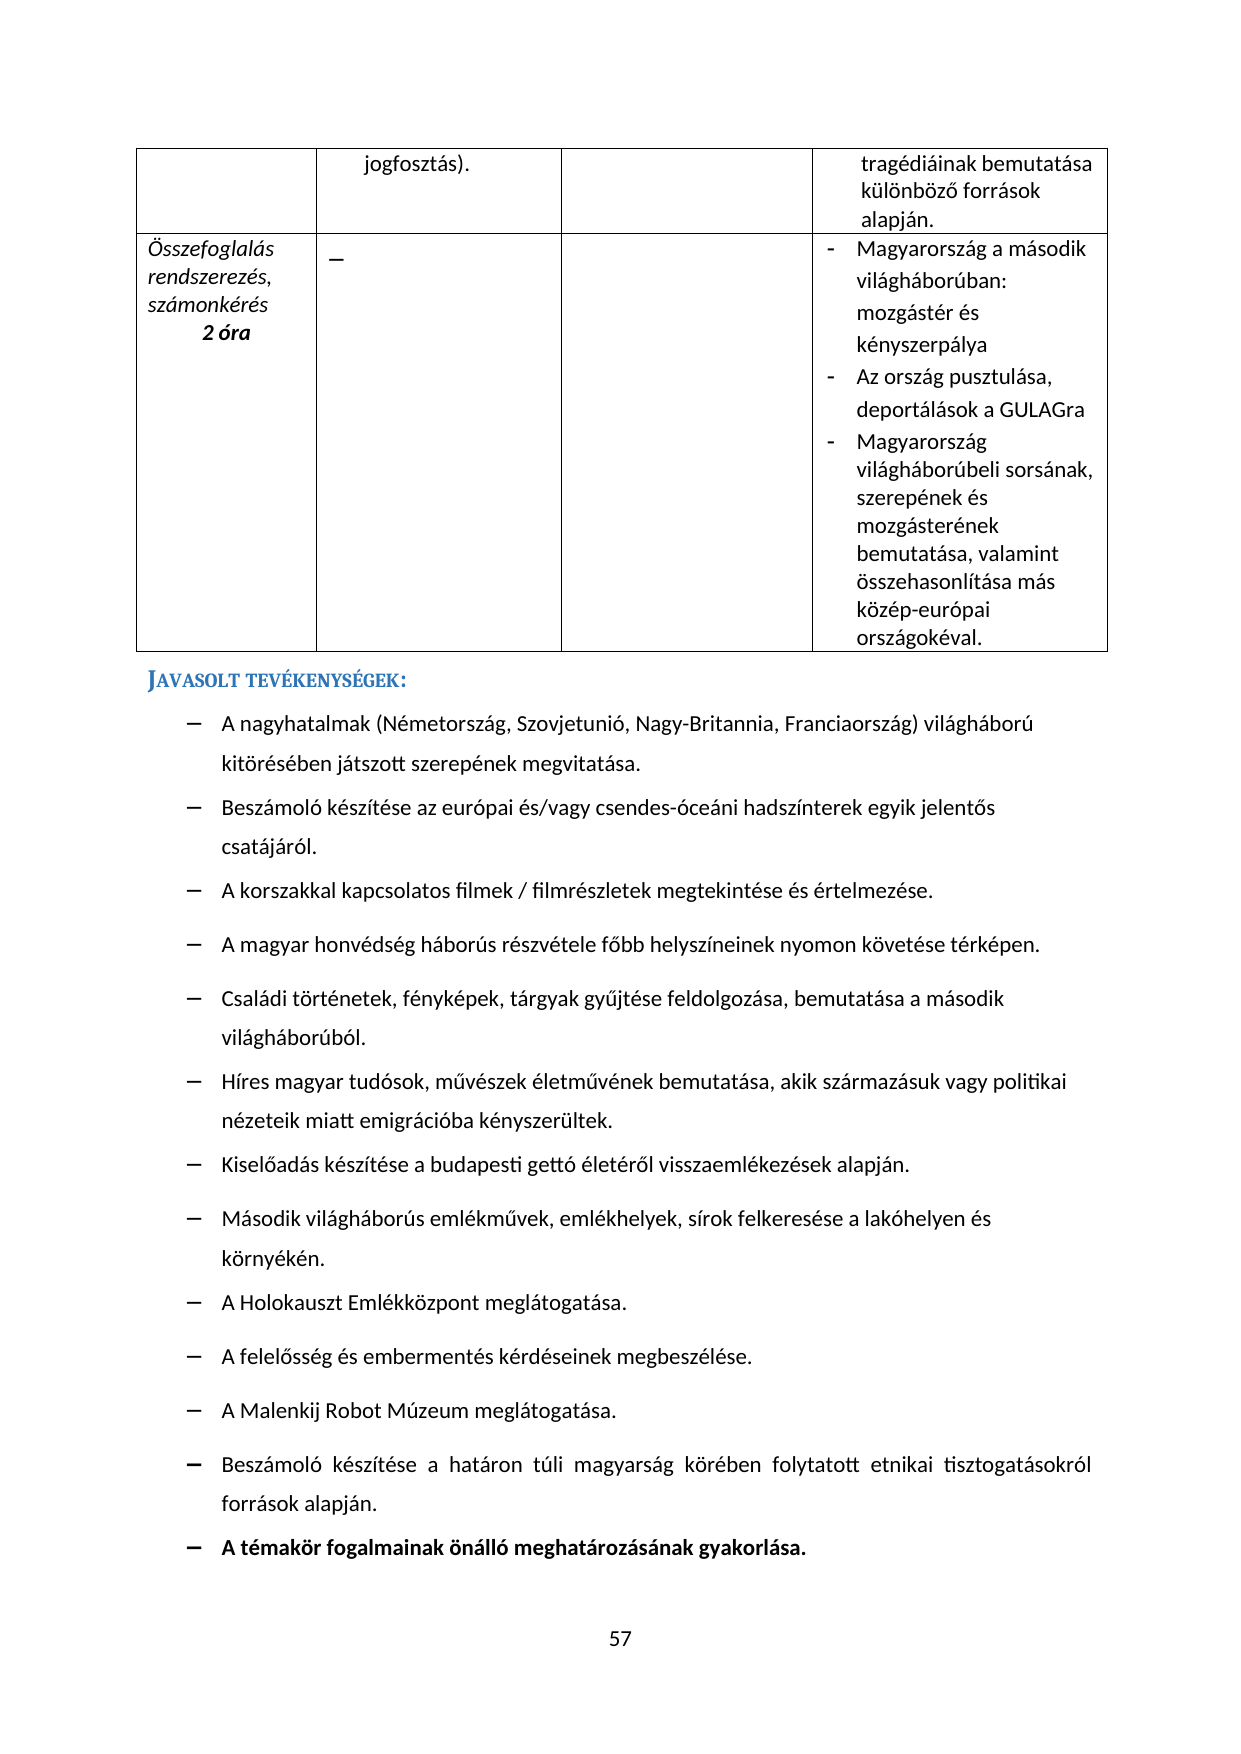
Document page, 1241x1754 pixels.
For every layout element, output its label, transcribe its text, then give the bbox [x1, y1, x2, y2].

table_cell Magyarország a második világháborúban: mozgástér és kényszerpálya Az ország pusztulása, deportálások a GULAGra Magyarország világháborúbeli sorsának, szerepének és mozgásterének bemutatása, valamint összehasonlítása más közép-európai országokéval. [813, 234, 1107, 651]
list A magyar honvédség háborús részvétele főbb helyszíneinek nyomon követése térképen. [184, 918, 1093, 965]
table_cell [813, 149, 1107, 233]
text Javasolt tevékenységek: [148, 664, 1093, 693]
table_cell [562, 234, 812, 651]
list A felelősség és embermentés kérdéseinek megbeszélése. [184, 1330, 1093, 1377]
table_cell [137, 149, 316, 233]
list A témakör fogalmainak önálló meghatározásának gyakorlása. [184, 1521, 1093, 1568]
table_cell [317, 149, 561, 233]
list Beszámoló készítése a határon túli magyarság körében folytatott etnikai tisztogatásokról források alapján. [184, 1438, 1093, 1517]
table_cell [562, 149, 812, 233]
list A korszakkal kapcsolatos filmek / filmrészletek megtekintése és értelmezése. [184, 864, 1093, 911]
list A Malenkij Robot Múzeum meglátogatása. [184, 1384, 1093, 1431]
list Beszámoló készítése az európai és/vagy csendes-óceáni hadszínterek egyik jelentős csatájáról. [184, 781, 1093, 860]
list Családi történetek, fényképek, tárgyak gyűjtése feldolgozása, bemutatása a második világháborúból. [184, 972, 1093, 1051]
list A Holokauszt Emlékközpont meglátogatása. [184, 1276, 1093, 1323]
list Második világháborús emlékművek, emlékhelyek, sírok felkeresése a lakóhelyen és környékén. [184, 1193, 1093, 1272]
list A nagyhatalmak (Németország, Szovjetunió, Nagy-Britannia, Franciaország) világháború kitörésében játszott szerepének megvitatása. [184, 698, 1093, 777]
list Kiselőadás készítése a budapesti gettó életéről visszaemlékezések alapján. [184, 1139, 1093, 1186]
table_cell Összefoglalás rendszerezés, számonkérés 2 óra [137, 234, 316, 651]
table_cell [317, 234, 561, 651]
list Híres magyar tudósok, művészek életművének bemutatása, akik származásuk vagy politikai nézeteik miatt emigrációba kényszerültek. [184, 1056, 1093, 1135]
